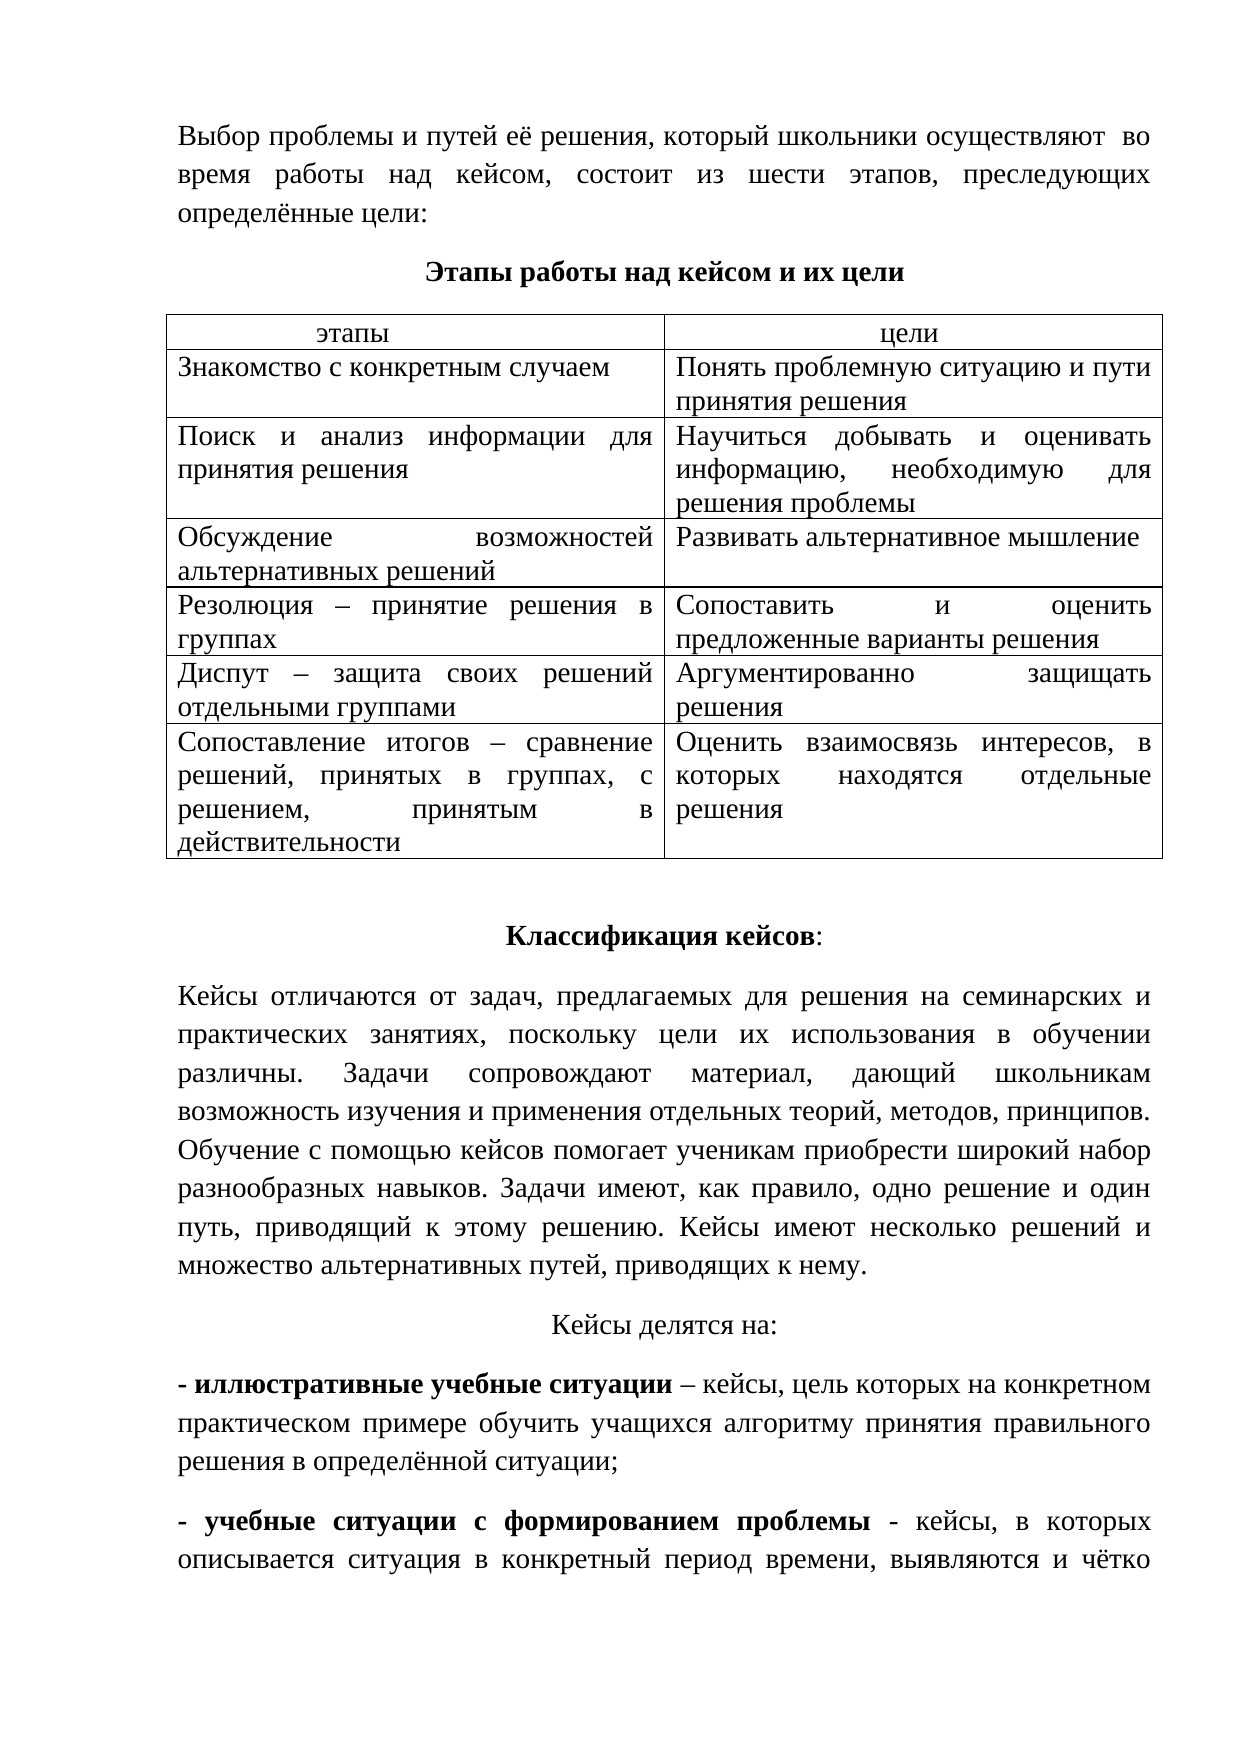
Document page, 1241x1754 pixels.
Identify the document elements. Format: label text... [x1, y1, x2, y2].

text Этапы работы над кейсом и их цели [177, 254, 1152, 288]
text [177, 1503, 1152, 1575]
table_cell Понять проблемную ситуацию и пути принятия решения [665, 350, 1162, 417]
table_cell Научиться добывать и оценивать информацию, необходимую для решения проблемы [665, 418, 1162, 518]
table_cell Развивать альтернативное мышление [665, 519, 1162, 586]
table_cell Резолюция – принятие решения в группах [167, 588, 664, 654]
table_cell Оценить взаимосвязь интересов, в которых находятся отдельные решения [665, 724, 1162, 858]
table_header цели [665, 315, 1162, 348]
table_cell Аргументированно защищать решения [665, 656, 1162, 723]
text Кейсы делятся на: [177, 1307, 1152, 1340]
table_cell Диспут – защита своих решений отдельными группами [167, 656, 664, 723]
text - иллюстративные учебные ситуации – кейсы, цель которых на конкретном практическом примере обучить учащихся алгоритму принятия правильного решения в определённой ситуации; [177, 1366, 1152, 1477]
table_cell Знакомство с конкретным случаем [167, 350, 664, 417]
text Классификация кейсов: [177, 918, 1152, 952]
table_cell Обсуждение возможностей альтернативных решений [167, 519, 664, 586]
text Выбор проблемы и путей её решения, который школьники осуществляют во время работы над кейсом, состоит из шести этапов, преследующих определённые цели: [177, 118, 1152, 229]
table_cell Сопоставление итогов – сравнение решений, принятых в группах, с решением, принятым в действительности [167, 724, 664, 858]
table_header этапы [167, 315, 664, 348]
table_cell Поиск и анализ информации для принятия решения [167, 418, 664, 518]
table_cell Сопоставить и оценить предложенные варианты решения [665, 588, 1162, 654]
text Кейсы отличаются от задач, предлагаемых для решения на семинарских и практических занятиях, поскольку цели их использования в обучении различны. Задачи сопровождают материал, дающий школьникам возможность изучения и применения отдельных теорий, методов, принципов. Обучение с помощью кейсов помогает ученикам приобрести широкий набор разнообразных навыков. Задачи имеют, как правило, одно решение и один путь, приводящий к этому решению. Кейсы имеют несколько решений и множество альтернативных путей, приводящих к нему. [177, 978, 1152, 1281]
